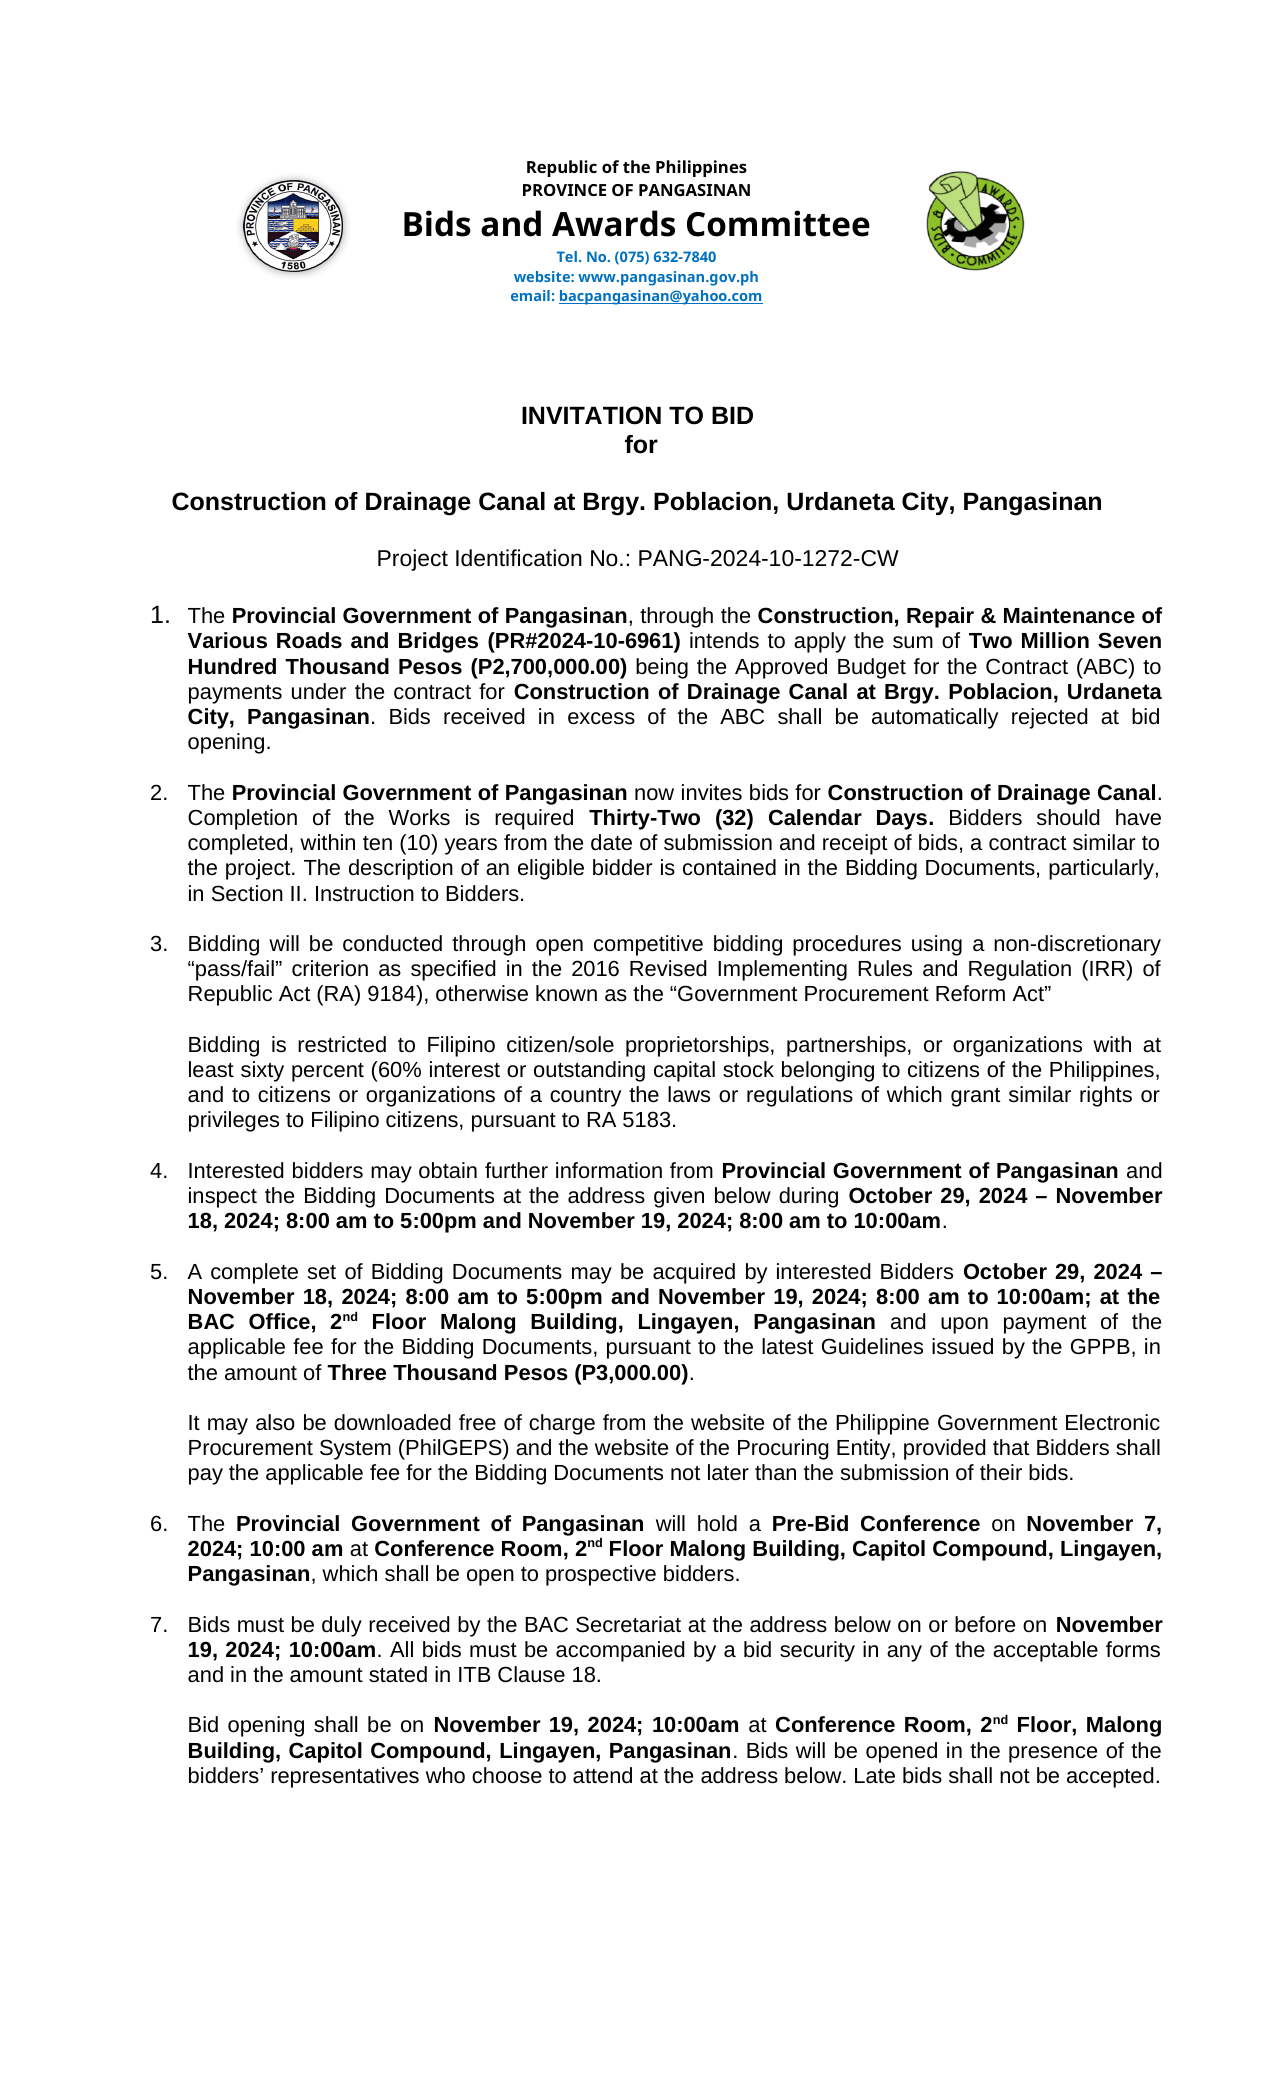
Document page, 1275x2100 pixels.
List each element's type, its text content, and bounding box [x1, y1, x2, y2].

list Bids must be duly received by the BAC Secretariat at the address below on or before on November 19, 2024; 10:00am. All bids must be accompanied by a bid security in any of the acceptable forms and in the amount stated in ITB Clause 18. [150, 1612, 1162, 1687]
text INVITATION TO BID [112, 401, 1162, 429]
text Construction of Drainage Canal at Brgy. Poblacion, Urdaneta City, Pangasinan [112, 487, 1162, 516]
text Bidding is restricted to Filipino citizen/sole proprietorships, partnerships, or organizations with at least sixty percent (60% interest or outstanding capital stock belonging to citizens of the Philippines, and to citizens or organizations of a country the laws or regulations of which grant similar rights or privileges to Filipino citizens, pursuant to RA 5183. [187, 1032, 1162, 1133]
text Bid opening shall be on November 19, 2024; 10:00am at Conference Room, 2nd Floor, Malong Building, Capitol Compound, Lingayen, Pangasinan. Bids will be opened in the presence of the bidders’ representatives who choose to attend at the address below. Late bids shall not be accepted. [187, 1712, 1162, 1788]
picture [243, 180, 343, 272]
picture [921, 169, 1029, 272]
list The Provincial Government of Pangasinan, through the Construction, Repair & Maintenance of Various Roads and Bridges (PR#2024-10-6961) intends to apply the sum of Two Million Seven Hundred Thousand Pesos (P2,700,000.00) being the Approved Budget for the Contract (ABC) to payments under the contract for Construction of Drainage Canal at Brgy. Poblacion, Urdaneta City, Pangasinan. Bids received in excess of the ABC shall be automatically rejected at bid opening. [150, 600, 1162, 754]
text for [112, 429, 1162, 458]
list Bidding will be conducted through open competitive bidding procedures using a non-discretionary “pass/fail” criterion as specified in the 2016 Revised Implementing Rules and Regulation (IRR) of Republic Act (RA) 9184), otherwise known as the “Government Procurement Reform Act” [150, 931, 1162, 1007]
text Project Identification No.: PANG-2024-10-1272-CW [112, 544, 1162, 571]
list The Provincial Government of Pangasinan now invites bids for Construction of Drainage Canal. Completion of the Works is required Thirty-Two (32) Calendar Days. Bidders should have completed, within ten (10) years from the date of submission and receipt of bids, a contract similar to the project. The description of an eligible bidder is contained in the Bidding Documents, particularly, in Section II. Instruction to Bidders. [150, 780, 1162, 906]
list Interested bidders may obtain further information from Provincial Government of Pangasinan and inspect the Bidding Documents at the address given below during October 29, 2024 – November 18, 2024; 8:00 am to 5:00pm and November 19, 2024; 8:00 am to 10:00am. [150, 1158, 1162, 1233]
text It may also be downloaded free of charge from the website of the Philippine Government Electronic Procurement System (PhilGEPS) and the website of the Procuring Entity, provided that Bidders shall pay the applicable fee for the Bidding Documents not later than the submission of their bids. [187, 1410, 1162, 1486]
list A complete set of Bidding Documents may be acquired by interested Bidders October 29, 2024 – November 18, 2024; 8:00 am to 5:00pm and November 19, 2024; 8:00 am to 10:00am; at the BAC Office, 2nd Floor Malong Building, Lingayen, Pangasinan and upon payment of the applicable fee for the Bidding Documents, pursuant to the latest Guidelines issued by the GPPB, in the amount of Three Thousand Pesos (P3,000.00). [150, 1259, 1162, 1385]
list The Provincial Government of Pangasinan will hold a Pre-Bid Conference on November 7, 2024; 10:00 am at Conference Room, 2nd Floor Malong Building, Capitol Compound, Lingayen, Pangasinan, which shall be open to prospective bidders. [150, 1511, 1162, 1586]
